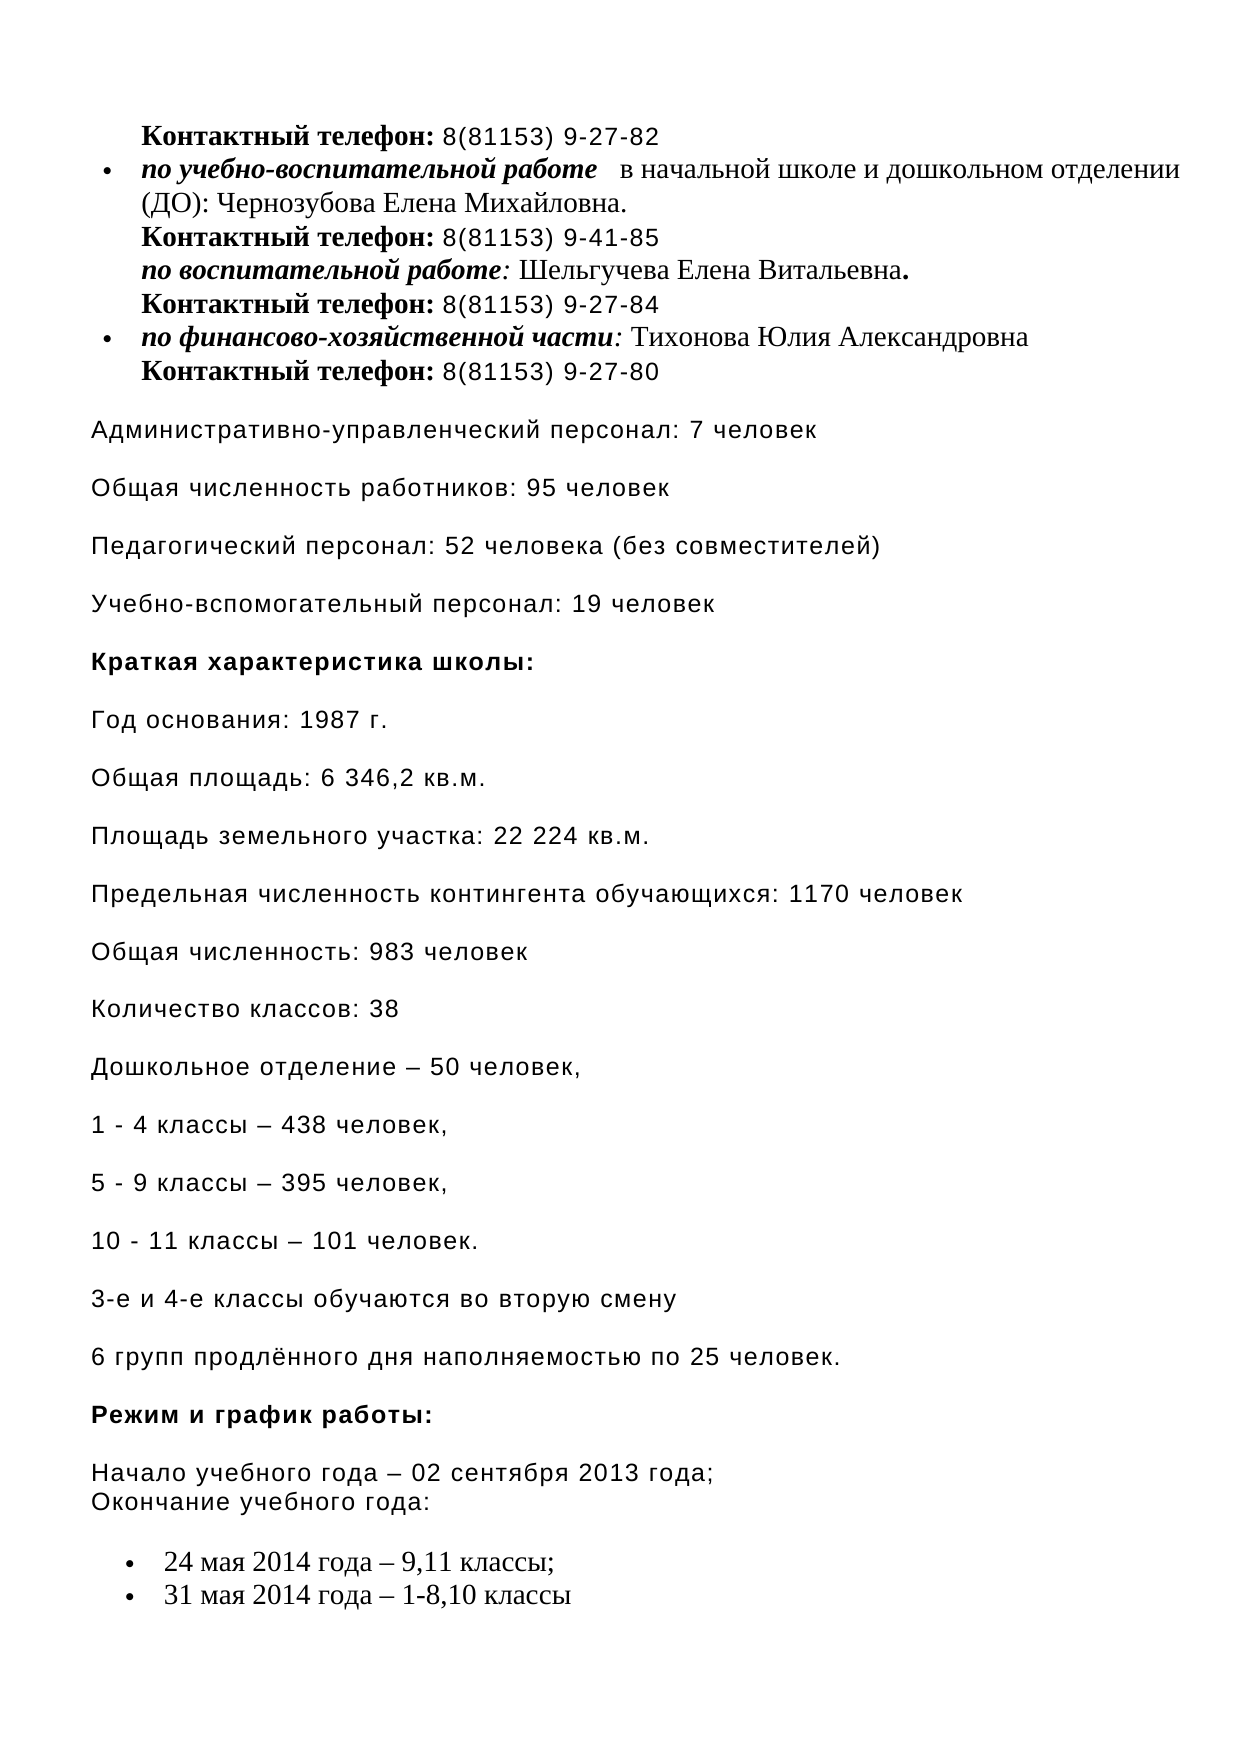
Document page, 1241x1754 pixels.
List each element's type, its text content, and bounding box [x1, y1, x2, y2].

text 5 - 9 классы – 395 человек, [91, 1168, 1181, 1197]
text Год основания: 1987 г. [89, 705, 1181, 733]
text 6 групп продлённого дня наполняемостью по 25 человек. [89, 1342, 1181, 1371]
text Учебно-вспомогательный персонал: 19 человек [89, 589, 1181, 618]
list 31 мая 2014 года – 1-8,10 классы [126, 1577, 1181, 1611]
text Количество классов: 38 [89, 994, 1181, 1023]
text по воспитательной работе: Шельгучева Елена Витальевна. [141, 252, 1181, 286]
list по финансово-хозяйственной части: Тихонова Юлия Александровна [103, 319, 1181, 353]
text Административно-управленческий персонал: 7 человек [89, 415, 1181, 444]
text 1 - 4 классы – 438 человек, [91, 1110, 1181, 1139]
text Краткая характеристика школы: [89, 647, 1181, 676]
text Предельная численность контингента обучающихся: 1170 человек [89, 878, 1181, 907]
text Педагогический персонал: 52 человека (без совместителей) [89, 531, 1181, 560]
text 10 - 11 классы – 101 человек. [91, 1226, 1181, 1255]
text 3-е и 4-е классы обучаются во вторую смену [89, 1284, 1181, 1313]
text Начало учебного года – 02 сентября 2013 года; [89, 1458, 1181, 1486]
text Контактный телефон: 8(81153) 9-27-84 [141, 286, 1181, 319]
list Контактный телефон: 8(81153) 9-27-80 [141, 353, 1181, 386]
text Общая численность работников: 95 человек [89, 473, 1181, 502]
text Общая численность: 983 человек [89, 936, 1181, 965]
text Дошкольное отделение – 50 человек, [89, 1052, 1181, 1081]
text Площадь земельного участка: 22 224 кв.м. [89, 821, 1181, 849]
text Общая площадь: 6 346,2 кв.м. [89, 763, 1181, 791]
text Режим и график работы: [89, 1400, 1181, 1428]
text Контактный телефон: 8(81153) 9-27-82 [141, 118, 1181, 152]
list 24 мая 2014 года – 9,11 классы; [126, 1544, 1181, 1577]
text Окончание учебного года: [89, 1486, 1181, 1515]
text Контактный телефон: 8(81153) 9-41-85 [141, 219, 1181, 252]
list по учебно-воспитательной работе в начальной школе и дошкольном отделении (ДО): Чернозубова Елена Михайловна. [103, 152, 1181, 219]
